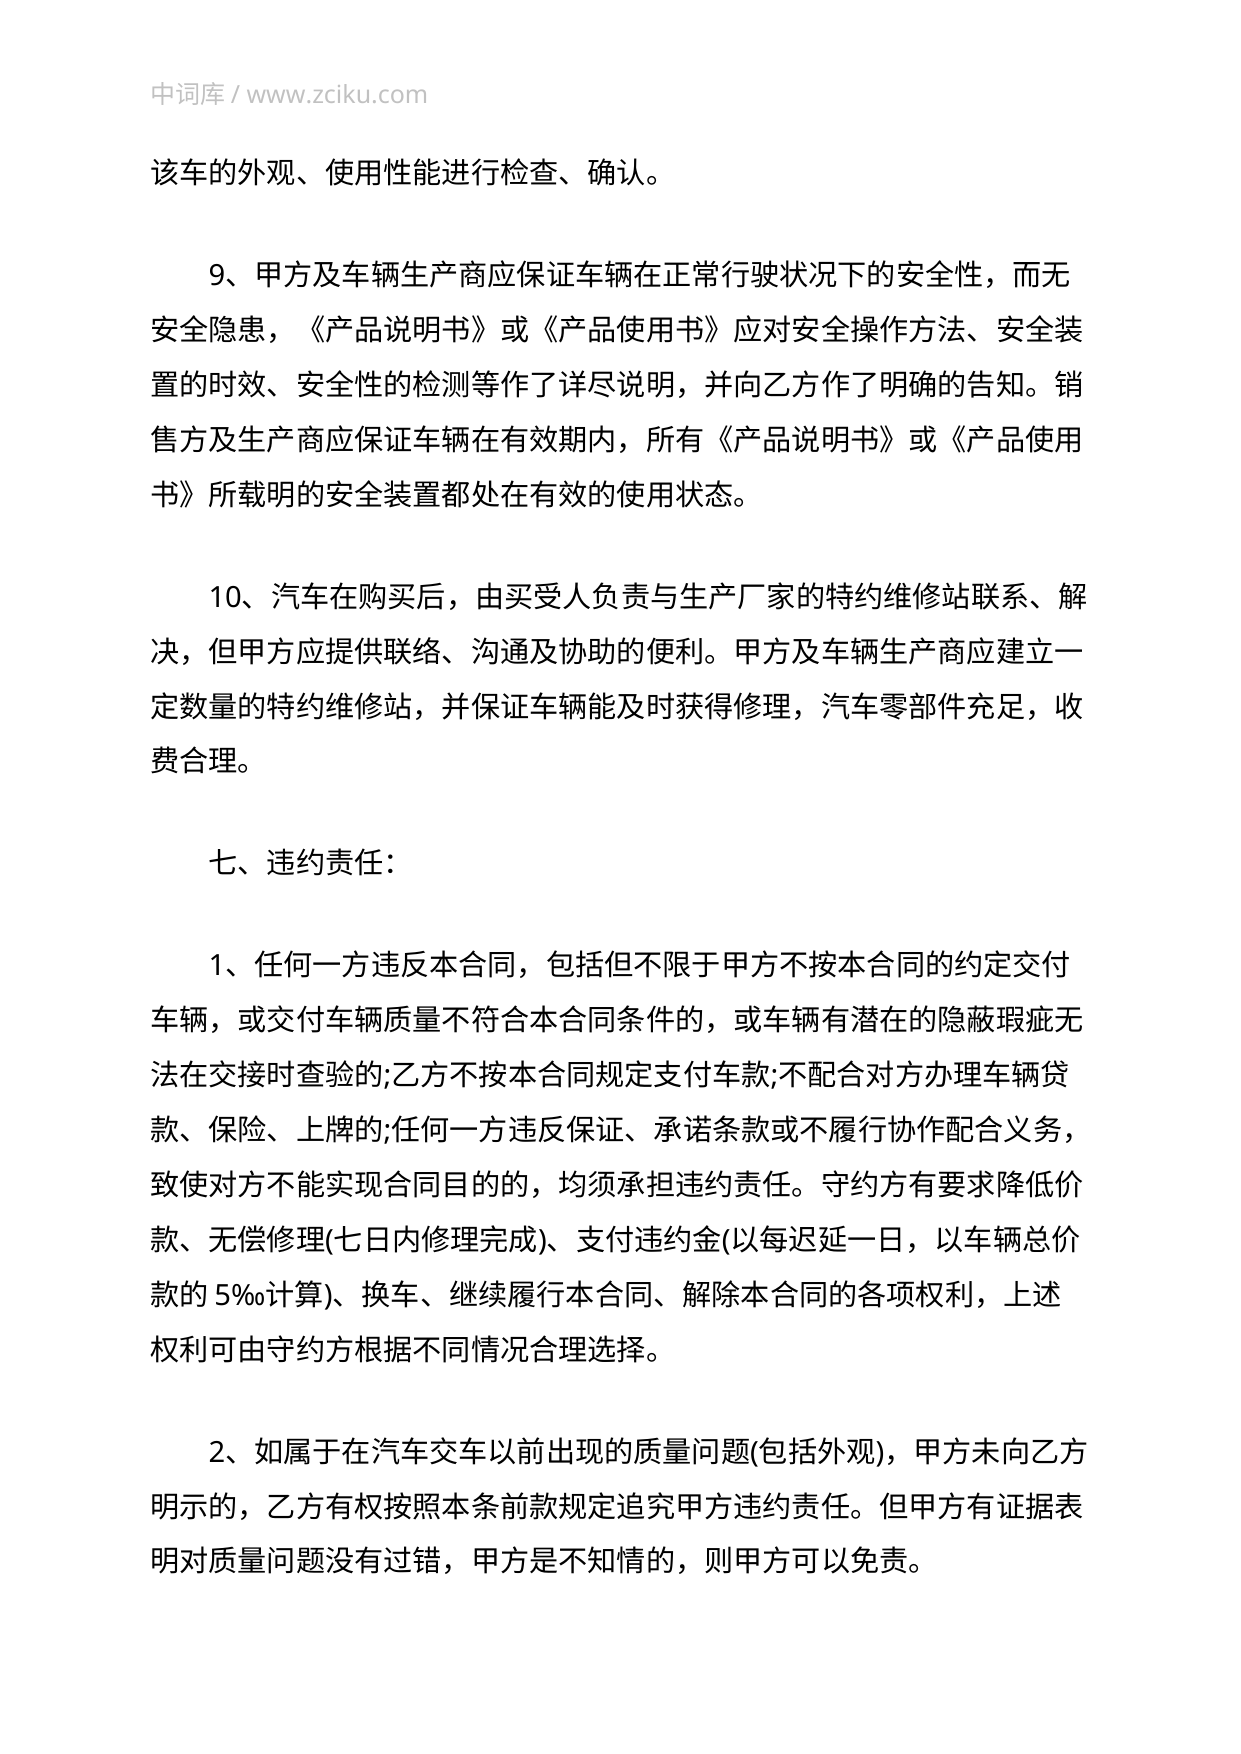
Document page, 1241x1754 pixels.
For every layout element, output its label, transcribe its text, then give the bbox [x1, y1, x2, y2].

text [150, 150, 1090, 192]
text 2、如属于在汽车交车以前出现的质量问题(包括外观)，甲方未向乙方明示的，乙方有权按照本条前款规定追究甲方违约责任。但甲方有证据表明对质量问题没有过错，甲方是不知情的，则甲方可以免责。 [150, 1428, 1090, 1580]
text 1、任何一方违反本合同，包括但不限于甲方不按本合同的约定交付车辆，或交付车辆质量不符合本合同条件的，或车辆有潜在的隐蔽瑕疵无法在交接时查验的;乙方不按本合同规定支付车款;不配合对方办理车辆贷款、保险、上牌的;任何一方违反保证、承诺条款或不履行协作配合义务，致使对方不能实现合同目的的，均须承担违约责任。守约方有要求降低价款、无偿修理(七日内修理完成)、支付违约金(以每迟延一日，以车辆总价款的5‰计算)、换车、继续履行本合同、解除本合同的各项权利，上述权利可由守约方根据不同情况合理选择。 [150, 942, 1090, 1369]
text 10、汽车在购买后，由买受人负责与生产厂家的特约维修站联系、解决，但甲方应提供联络、沟通及协助的便利。甲方及车辆生产商应建立一定数量的特约维修站，并保证车辆能及时获得修理，汽车零部件充足，收费合理。 [150, 573, 1090, 780]
text 七、违约责任： [150, 840, 1090, 882]
text 9、甲方及车辆生产商应保证车辆在正常行驶状况下的安全性，而无安全隐患，《产品说明书》或《产品使用书》应对安全操作方法、安全装置的时效、安全性的检测等作了详尽说明，并向乙方作了明确的告知。销售方及生产商应保证车辆在有效期内，所有《产品说明书》或《产品使用书》所载明的安全装置都处在有效的使用状态。 [150, 252, 1090, 514]
